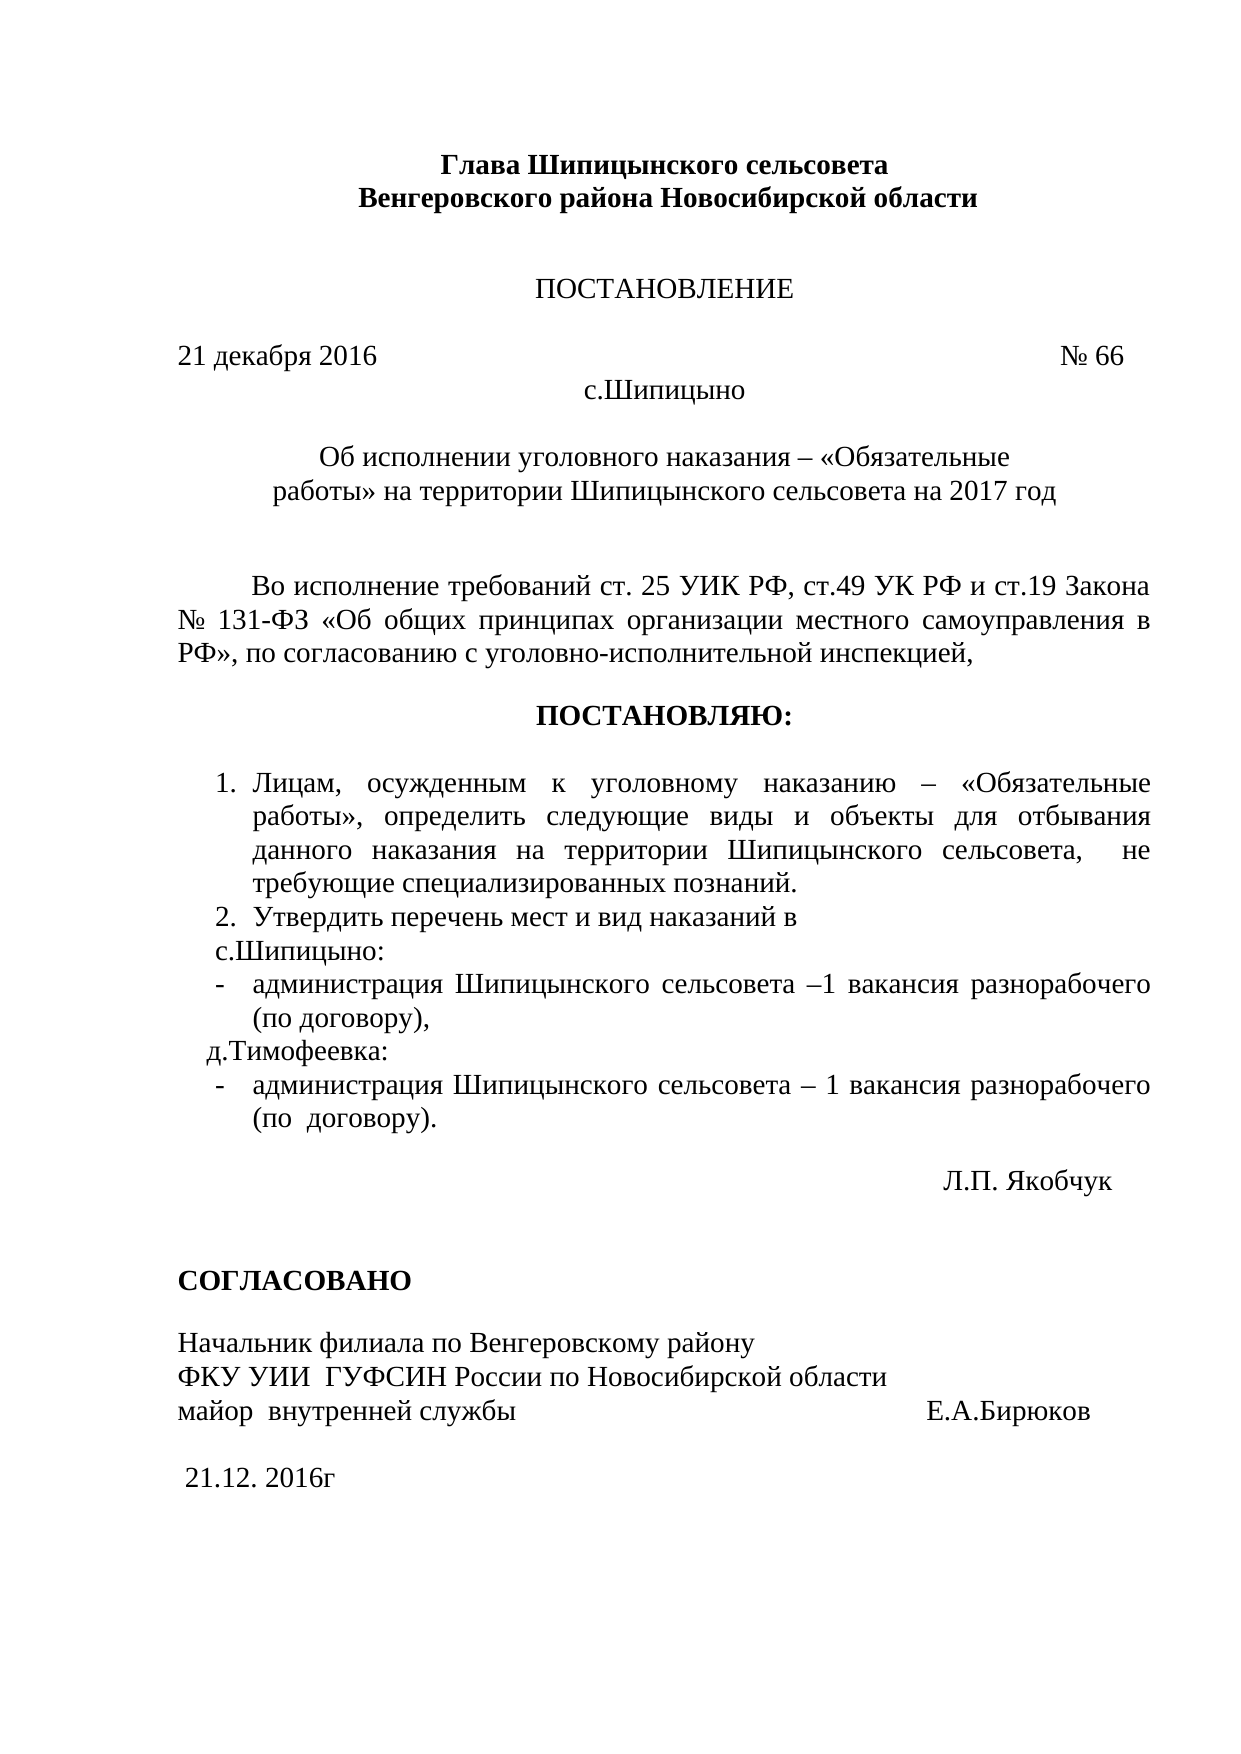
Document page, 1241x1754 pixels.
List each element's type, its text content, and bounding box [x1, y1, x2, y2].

text майор внутренней службы Е.А.Бирюков [177, 1393, 1152, 1460]
list администрация Шипицынского сельсовета –1 вакансия разнорабочего (по договору), [215, 966, 1152, 1033]
text ПОСТАНОВЛЯЮ: [177, 698, 1152, 731]
text ФКУ УИИ ГУФСИН России по Новосибирской области [177, 1359, 1152, 1393]
text с.Шипицыно: [215, 933, 1152, 966]
text ПОСТАНОВЛЕНИЕ [177, 271, 1152, 305]
text Л.П. Якобчук [215, 1163, 1152, 1196]
text Глава Шипицынского сельсовета [177, 147, 1152, 180]
text Начальник филиала по Венгеровскому району [177, 1326, 1152, 1359]
text Венгеровского района Новосибирской области [177, 180, 1152, 214]
text Об исполнении уголовного наказания – «Обязательные [177, 439, 1152, 473]
text 21 декабря 2016 № 66 [177, 338, 1152, 372]
text с.Шипицыно [177, 372, 1152, 406]
text СОГЛАСОВАНО [177, 1263, 1152, 1297]
list администрация Шипицынского сельсовета – 1 вакансия разнорабочего (по договору). [215, 1067, 1152, 1134]
list Утвердить перечень мест и вид наказаний в [215, 899, 1152, 933]
text работы» на территории Шипицынского сельсовета на 2017 год [177, 473, 1152, 506]
list Лицам, осужденным к уголовному наказанию – «Обязательные работы», определить следующие виды и объекты для отбывания данного наказания на территории Шипицынского сельсовета, не требующие специализированных познаний. [215, 765, 1152, 899]
text Во исполнение требований ст. 25 УИК РФ, ст.49 УК РФ и ст.19 Закона № 131-ФЗ «Об общих принципах организации местного самоуправления в РФ», по согласованию с уголовно-исполнительной инспекцией, [177, 568, 1152, 669]
text д.Тимофеевка: [177, 1033, 1152, 1067]
text 21.12. 2016г [177, 1460, 1152, 1493]
